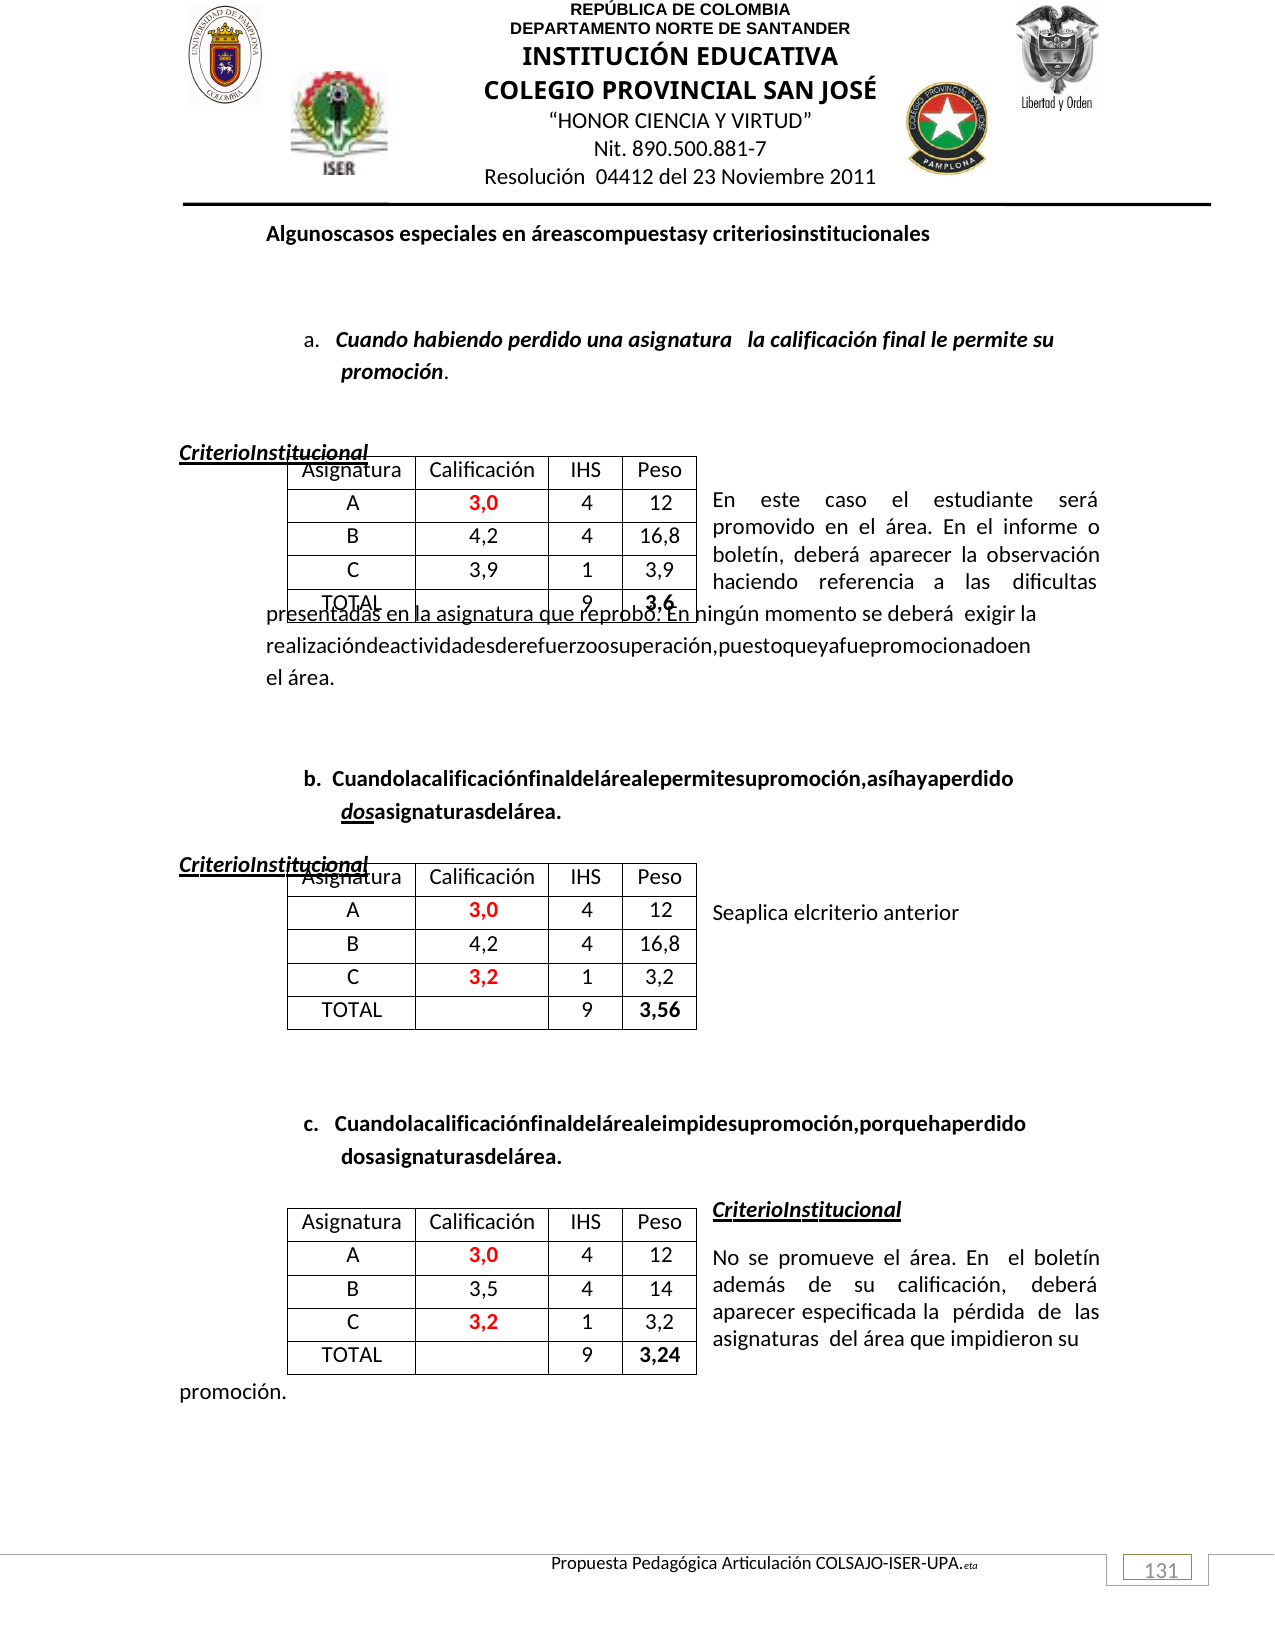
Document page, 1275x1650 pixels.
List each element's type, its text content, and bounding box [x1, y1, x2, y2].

text c. Cuandolacalificaciónfinaldelárealeimpidesupromoción,porquehaperdido dosasignaturasdelárea. [303, 1106, 1122, 1171]
text No se promueve el área. En el boletín además de su calificación, deberá aparecer especificada la pérdida de las asignaturas del área que impidieron su [712, 1244, 1100, 1352]
picture [187, 4, 263, 105]
text CriterioInstitucional [179, 855, 1183, 878]
text presentadas en la asignatura que reprobó. En ningún momento se deberá exigir la realizacióndeactividadesderefuerzoosuperación,puestoqueyafuepromocionadoen [266, 595, 1134, 660]
text CriterioInstitucional [712, 1200, 1183, 1223]
picture [906, 81, 988, 175]
text b. Cuandolacalificaciónfinaldelárealepermitesupromoción,asíhayaperdido [303, 764, 1183, 793]
text el área. [266, 660, 1183, 692]
text Algunoscasos especiales en áreascompuestasy criteriosinstitucionales [266, 219, 1183, 247]
text promoción. [179, 1372, 453, 1405]
text dosasignaturasdelárea. [341, 793, 1183, 825]
text En este caso el estudiante será promovido en el área. En el informe o boletín, deberá aparecer la observación haciendo referencia a las dificultas [712, 486, 1100, 595]
picture [290, 71, 388, 175]
text CriterioInstitucional [179, 438, 1183, 466]
text Seaplica elcriterio anterior [712, 898, 1183, 926]
text a. Cuando habiendo perdido una asignatura la calificación final le permite su promoción. [303, 321, 1122, 386]
